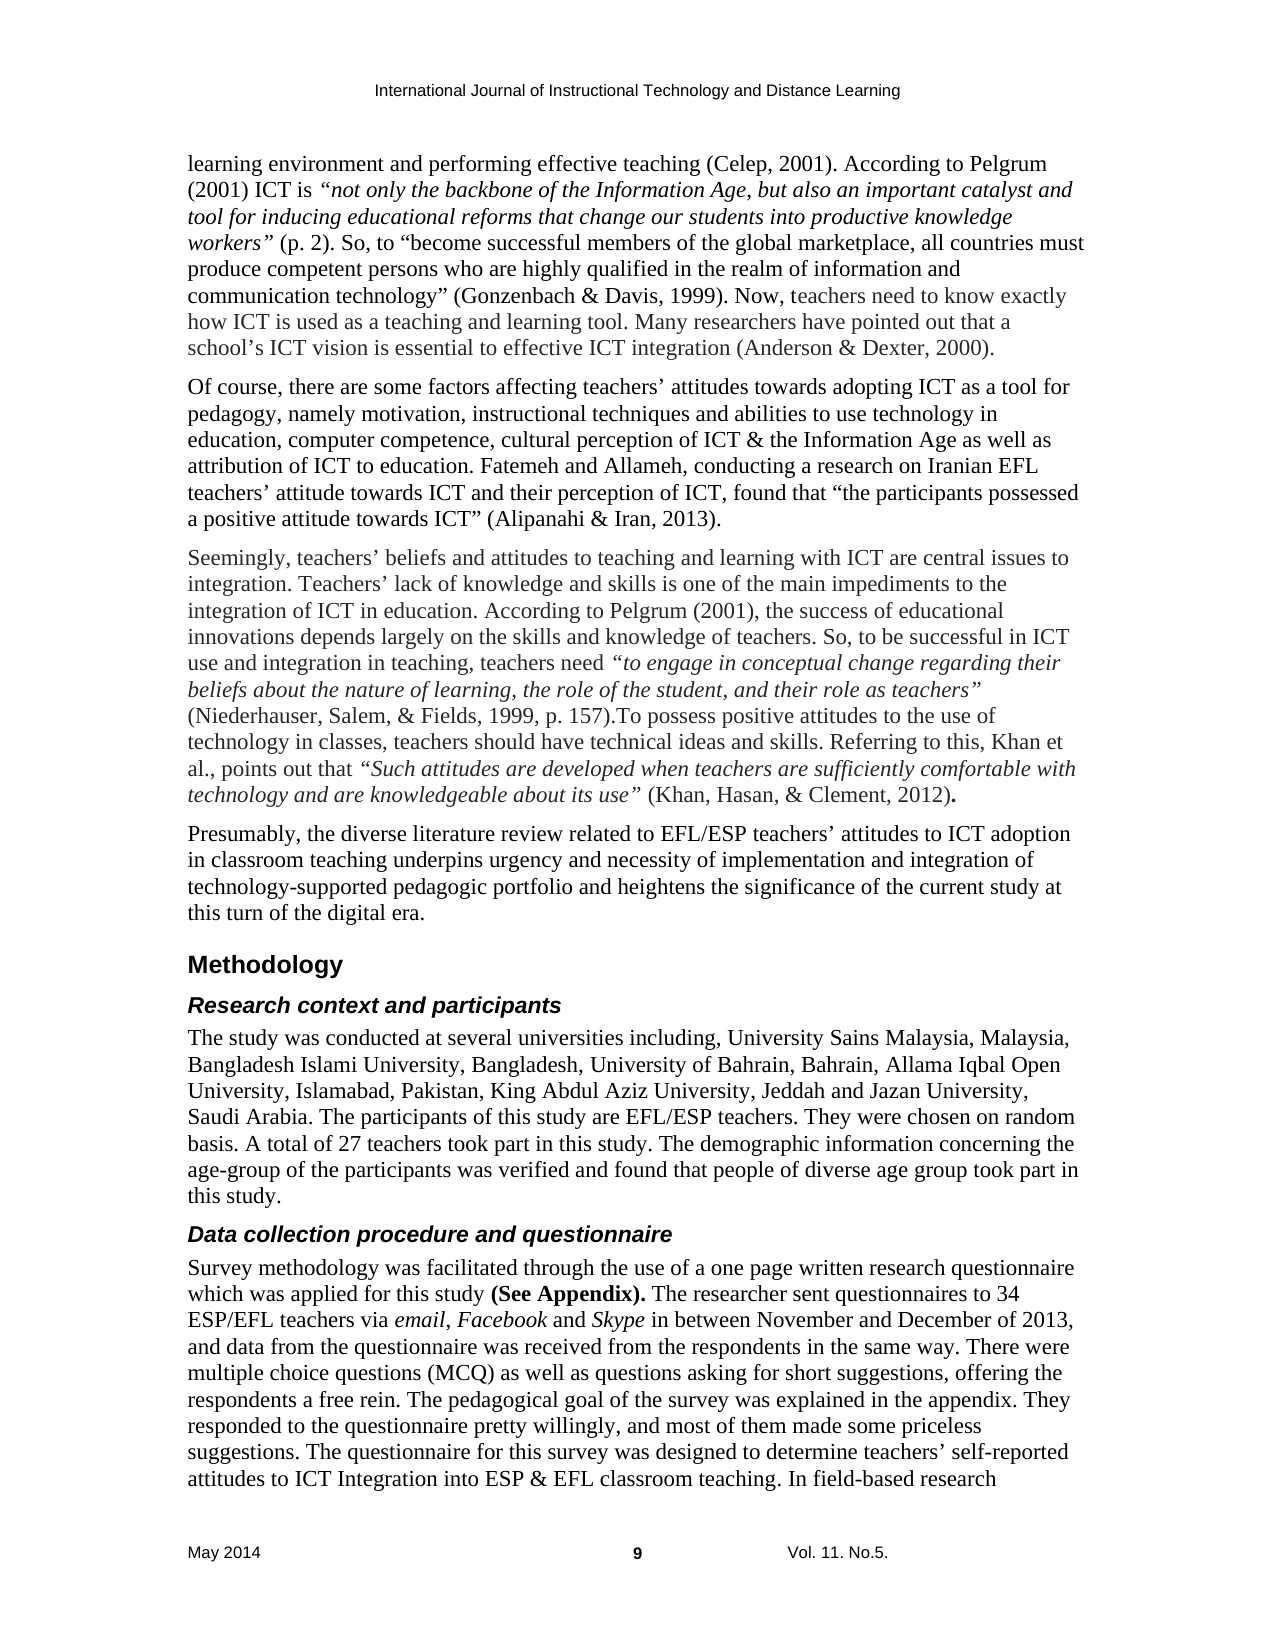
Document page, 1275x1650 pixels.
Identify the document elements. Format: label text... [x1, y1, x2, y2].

subtitle Data collection procedure and questionnaire [187, 1221, 1087, 1248]
text Of course, there are some factors affecting teachers’ attitudes towards adopting ICT as a tool for pedagogy, namely motivation, instructional techniques and abilities to use technology in education, computer competence, cultural perception of ICT & the Information Age as well as attribution of ICT to education. Fatemeh and Allameh, conducting a research on Iranian EFL teachers’ attitude towards ICT and their perception of ICT, found that “the participants possessed a positive attitude towards ICT” (Alipanahi & Iran, 2013). [187, 373, 1087, 531]
text Seemingly, teachers’ beliefs and attitudes to teaching and learning with ICT are central issues to integration. Teachers’ lack of knowledge and skills is one of the main impediments to the integration of ICT in education. According to Pelgrum (2001), the success of educational innovations depends largely on the skills and knowledge of teachers. So, to be successful in ICT use and integration in teaching, teachers need “to engage in conceptual change regarding their beliefs about the nature of learning, the role of the student, and their role as teachers” (Niederhauser, Salem, & Fields, 1999, p. 157).To possess positive attitudes to the use of technology in classes, teachers should have technical ideas and skills. Referring to this, Khan et al., points out that “Such attitudes are developed when teachers are sufficiently comfortable with technology and are knowledgeable about its use” (Khan, Hasan, & Clement, 2012). [187, 544, 1087, 807]
text The study was conducted at several universities including, University Sains Malaysia, Malaysia, Bangladesh Islami University, Bangladesh, University of Bahrain, Bahrain, Allama Iqbal Open University, Islamabad, Pakistan, King Abdul Aziz University, Jeddah and Jazan University, Saudi Arabia. The participants of this study are EFL/ESP teachers. They were chosen on random basis. A total of 27 teachers took part in this study. The demographic information concerning the age-group of the participants was verified and found that people of diverse age group took part in this study. [187, 1024, 1087, 1209]
text Presumably, the diverse literature review related to EFL/ESP teachers’ attitudes to ICT adoption in classroom teaching underpins urgency and necessity of implementation and integration of technology-supported pedagogic portfolio and heightens the significance of the current study at this turn of the digital era. [187, 820, 1087, 925]
subtitle Research context and participants [187, 992, 1087, 1018]
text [187, 150, 1087, 361]
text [187, 1254, 1087, 1491]
subtitle Methodology [187, 950, 1087, 979]
